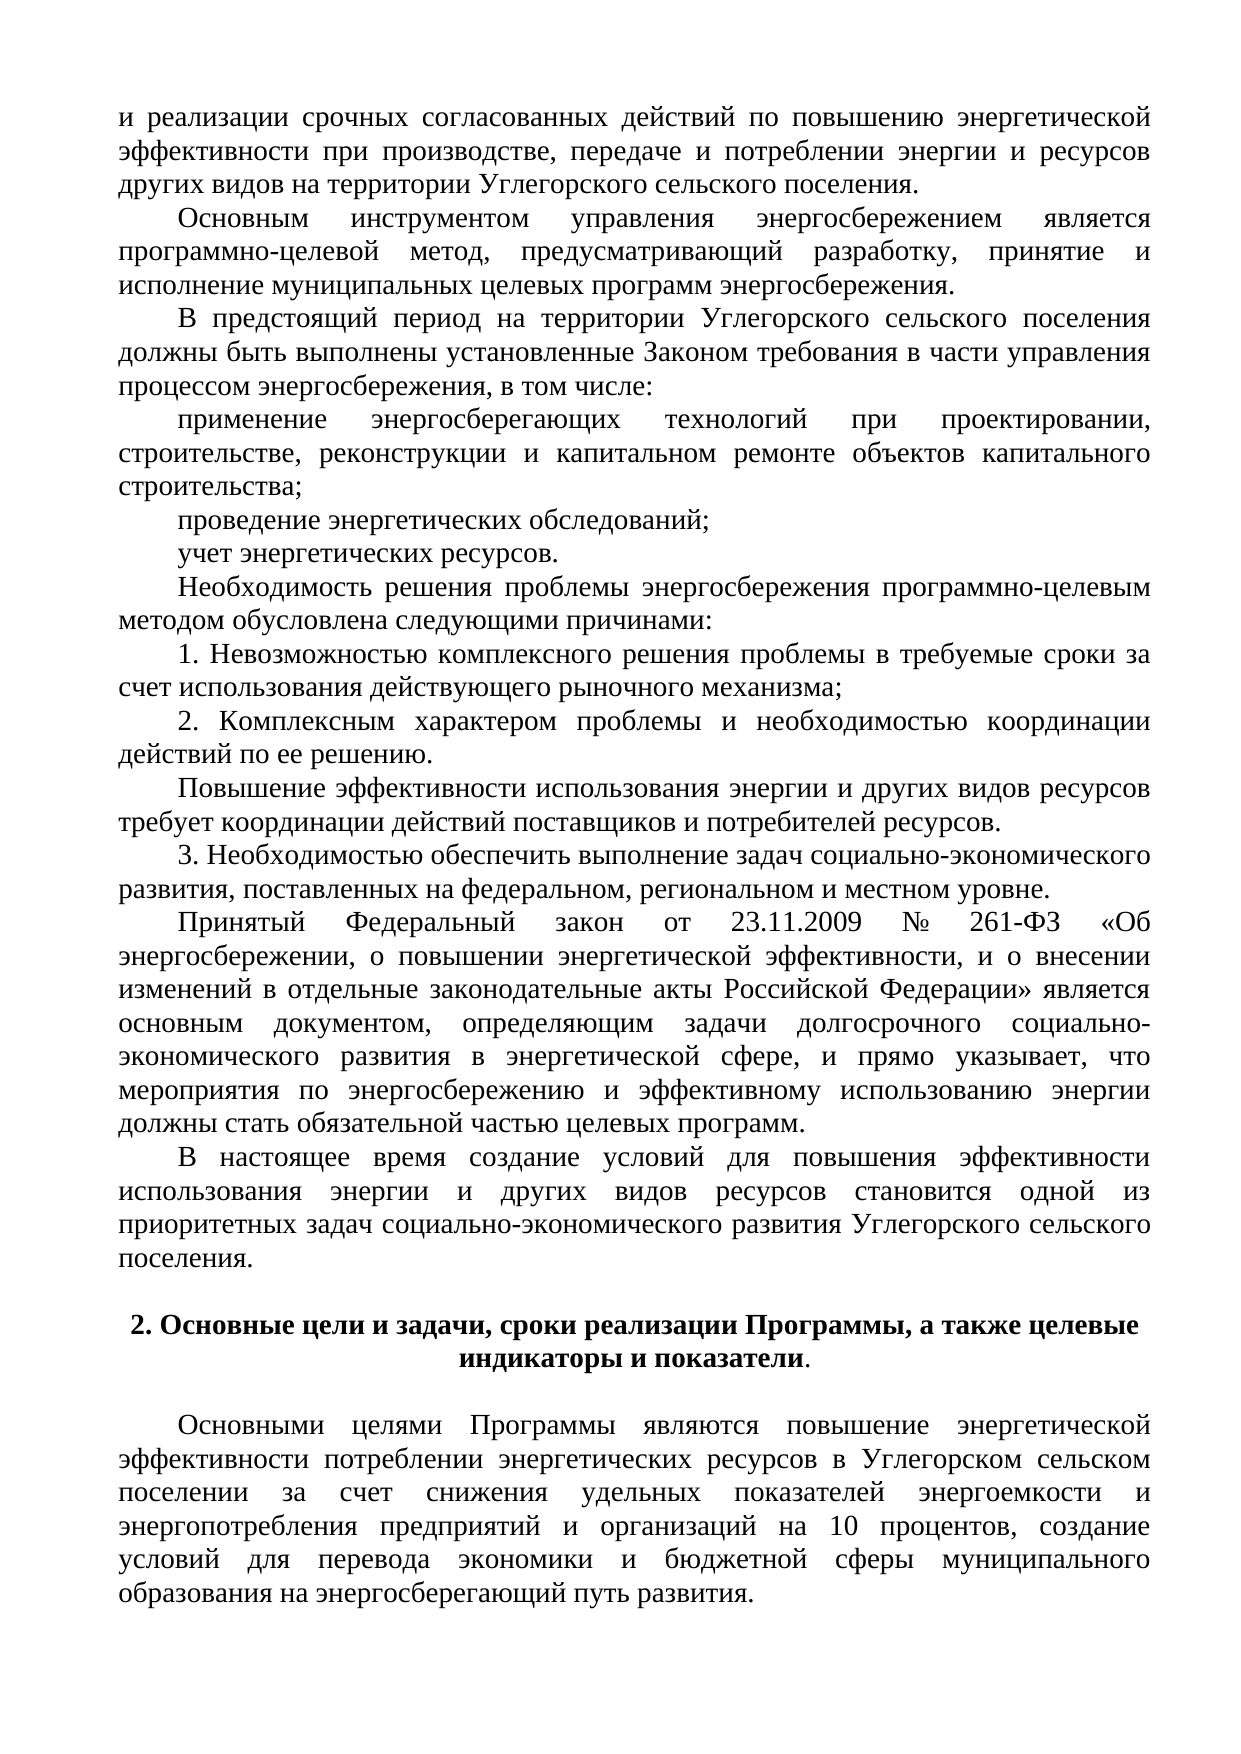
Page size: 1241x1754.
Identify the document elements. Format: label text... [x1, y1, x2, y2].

text Повышение эффективности использования энергии и других видов ресурсов требует координации действий поставщиков и потребителей ресурсов. [118, 770, 1152, 837]
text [118, 99, 1152, 200]
text применение энергосберегающих технологий при проектировании, строительстве, реконструкции и капитальном ремонте объектов капитального строительства; [118, 401, 1152, 502]
text Принятый Федеральный закон от 23.11.2009 № 261-ФЗ «Об энергосбережении, о повышении энергетической эффективности, и о внесении изменений в отдельные законодательные акты Российской Федерации» является основным документом, определяющим задачи долгосрочного социально-экономического развития в энергетической сфере, и прямо указывает, что мероприятия по энергосбережению и эффективному использованию энергии должны стать обязательной частью целевых программ. [118, 904, 1152, 1139]
text Основным инструментом управления энергосбережением является программно-целевой метод, предусматривающий разработку, принятие и исполнение муниципальных целевых программ энергосбережения. [118, 200, 1152, 301]
text 2. Основные цели и задачи, сроки реализации Программы, а также целевые индикаторы и показатели. [118, 1307, 1152, 1374]
text 3. Необходимостью обеспечить выполнение задач социально-экономического развития, поставленных на федеральном, региональном и местном уровне. [118, 837, 1152, 904]
text проведение энергетических обследований; [118, 502, 1152, 535]
text В настоящее время создание условий для повышения эффективности использования энергии и других видов ресурсов становится одной из приоритетных задач социально-экономического развития Углегорского сельского поселения. [118, 1139, 1152, 1273]
text 2. Комплексным характером проблемы и необходимостью координации действий по ее решению. [118, 703, 1152, 770]
text Необходимость решения проблемы энергосбережения программно-целевым методом обусловлена следующими причинами: [118, 569, 1152, 636]
text 1. Невозможностью комплексного решения проблемы в требуемые сроки за счет использования действующего рыночного механизма; [118, 636, 1152, 703]
text Основными целями Программы являются повышение энергетической эффективности потреблении энергетических ресурсов в Углегорском сельском поселении за счет снижения удельных показателей энергоемкости и энергопотребления предприятий и организаций на 10 процентов, создание условий для перевода экономики и бюджетной сферы муниципального образования на энергосберегающий путь развития. [118, 1407, 1152, 1609]
text В предстоящий период на территории Углегорского сельского поселения должны быть выполнены установленные Законом требования в части управления процессом энергосбережения, в том числе: [118, 301, 1152, 401]
text учет энергетических ресурсов. [118, 535, 1152, 569]
